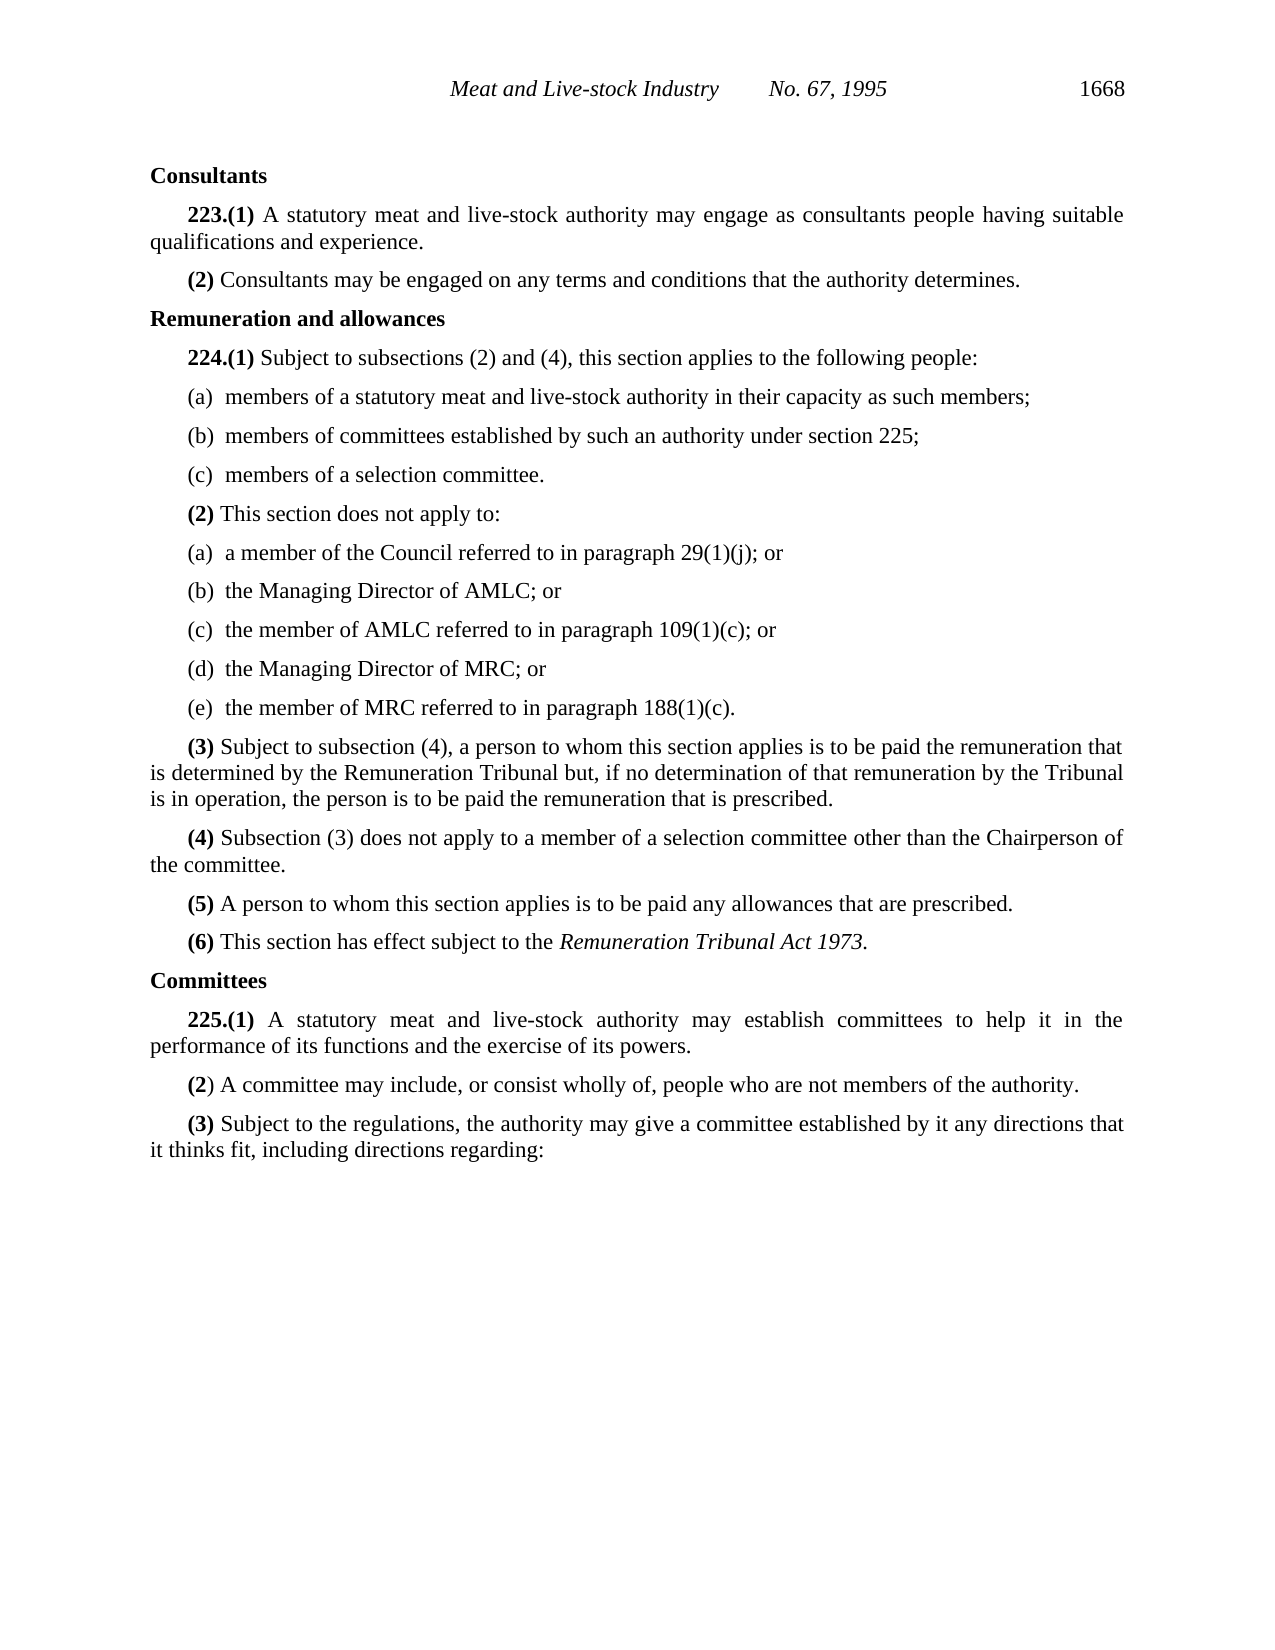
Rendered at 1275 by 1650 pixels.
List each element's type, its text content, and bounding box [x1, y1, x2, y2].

text (e) the member of MRC referred to in paragraph 188(1)(c). [187, 694, 1125, 720]
text 223.(1) A statutory meat and live-stock authority may engage as consultants people having suitable qualifications and experience. [150, 201, 1125, 254]
text (2) A committee may include, or consist wholly of, people who are not members of the authority. [150, 1071, 1125, 1098]
text Remuneration and allowances [150, 305, 1125, 332]
text (d) the Managing Director of MRC; or [187, 655, 1125, 681]
text (c) members of a selection committee. [187, 461, 1125, 487]
text (2) This section does not apply to: [150, 500, 1125, 526]
text (c) the member of AMLC referred to in paragraph 109(1)(c); or [187, 616, 1125, 643]
text (6) This section has effect subject to the Remuneration Tribunal Act 1973. [150, 928, 1125, 955]
text Consultants [150, 162, 1125, 189]
text (a) a member of the Council referred to in paragraph 29(1)(j); or [187, 538, 1125, 565]
text (a) members of a statutory meat and live-stock authority in their capacity as such members; [187, 383, 1125, 409]
text (b) the Managing Director of AMLC; or [187, 577, 1125, 604]
text 224.(1) Subject to subsections (2) and (4), this section applies to the following people: [150, 344, 1125, 371]
text (3) Subject to subsection (4), a person to whom this section applies is to be paid the remuneration that is determined by the Remuneration Tribunal but, if no determination of that remuneration by the Tribunal is in operation, the person is to be paid the remuneration that is prescribed. [150, 733, 1125, 812]
text (2) Consultants may be engaged on any terms and conditions that the authority determines. [150, 267, 1125, 293]
text (5) A person to whom this section applies is to be paid any allowances that are prescribed. [150, 889, 1125, 916]
text 225.(1) A statutory meat and live-stock authority may establish committees to help it in the performance of its functions and the exercise of its powers. [150, 1006, 1125, 1059]
text Committees [150, 967, 1125, 994]
text (b) members of committees established by such an authority under section 225; [187, 422, 1125, 448]
text (3) Subject to the regulations, the authority may give a committee established by it any directions that it thinks fit, including directions regarding: [150, 1110, 1125, 1163]
text (4) Subsection (3) does not apply to a member of a selection committee other than the Chairperson of the committee. [150, 824, 1125, 877]
